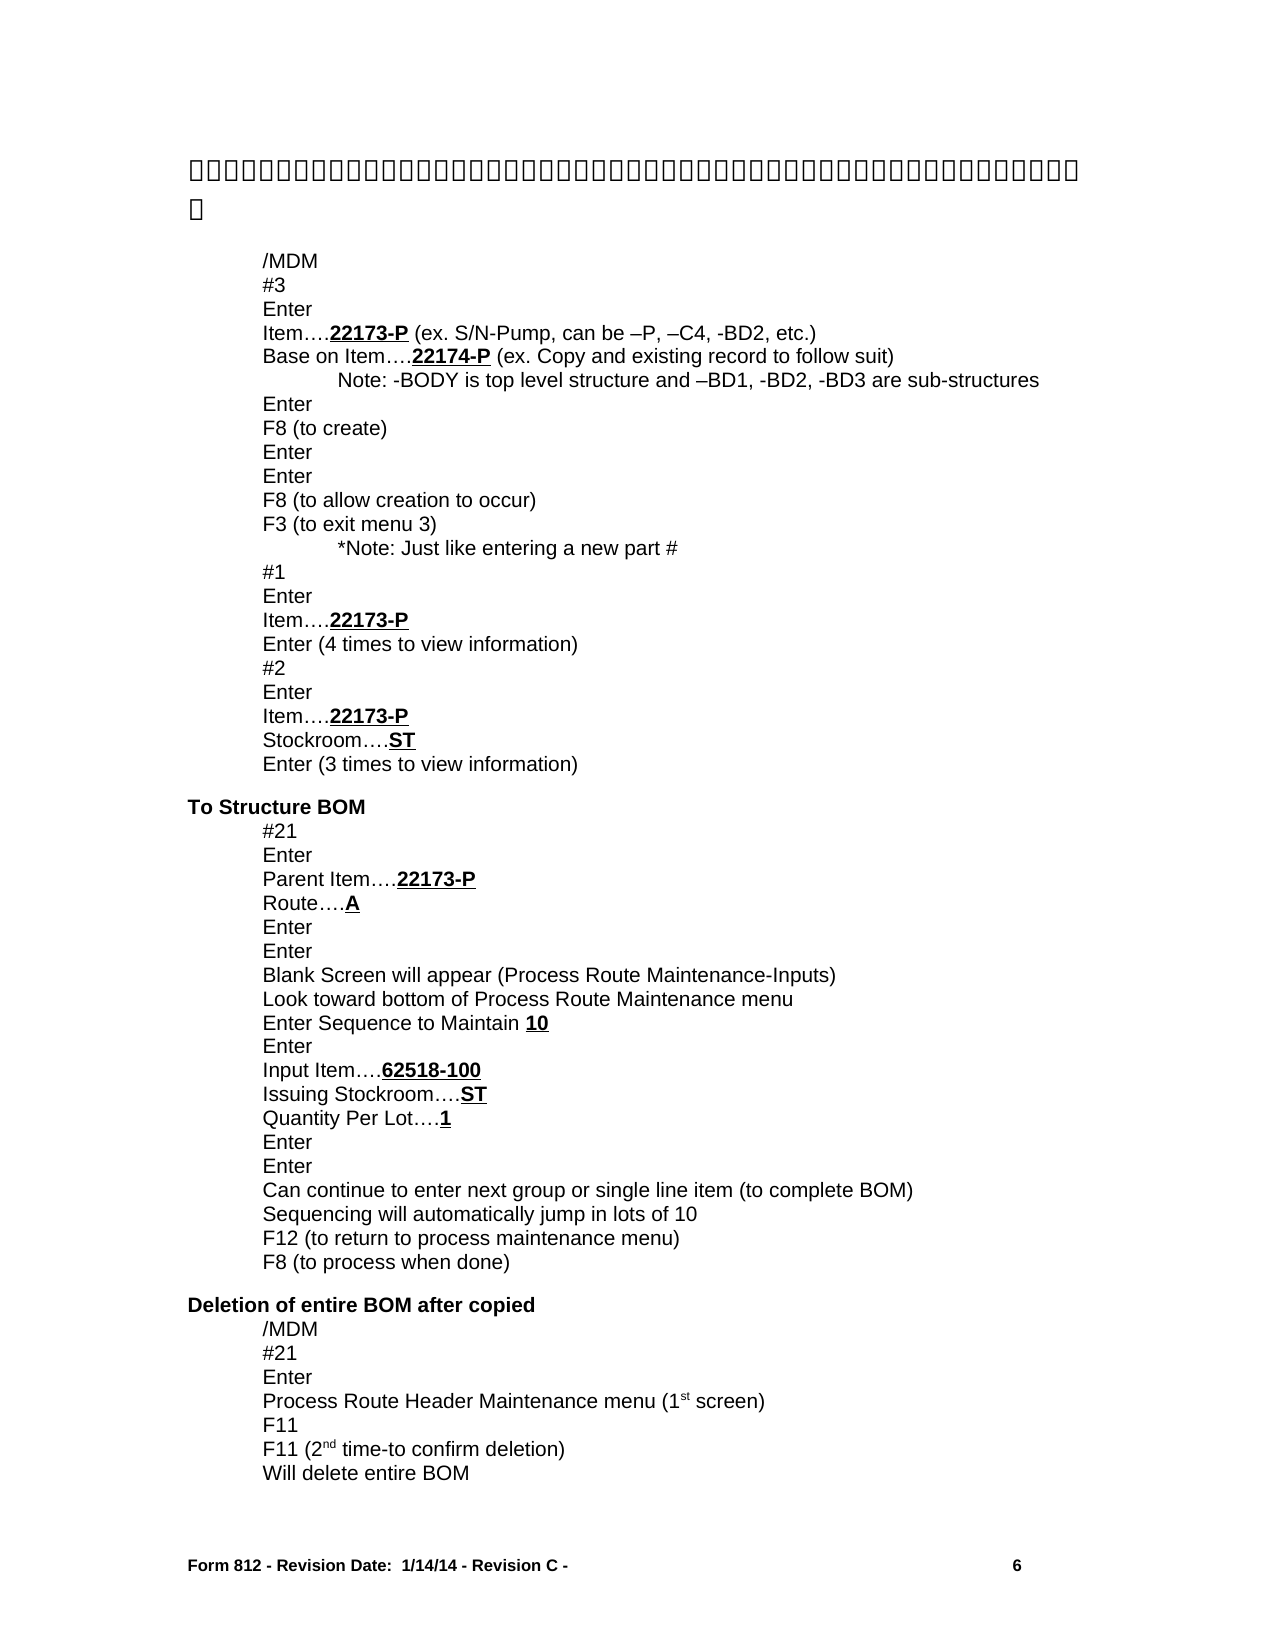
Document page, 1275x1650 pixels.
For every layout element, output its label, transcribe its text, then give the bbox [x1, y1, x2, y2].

text Base on Item….22174-P (ex. Copy and existing record to follow suit) [187, 344, 1087, 368]
text F11 [187, 1413, 1087, 1437]
text F3 (to exit menu 3) [187, 512, 1087, 536]
text #1 [187, 560, 1087, 584]
text #3 [187, 272, 1087, 296]
text F8 (to process when done) [187, 1250, 1087, 1274]
text Enter [187, 1034, 1087, 1058]
text Quantity Per Lot….1 [187, 1106, 1087, 1130]
text  [187, 150, 1087, 229]
text Sequencing will automatically jump in lots of 10 [187, 1202, 1087, 1226]
text Enter [187, 1154, 1087, 1178]
text Stockroom….ST [187, 728, 1087, 752]
text Process Route Header Maintenance menu (1st screen) [187, 1389, 1087, 1413]
text Enter (3 times to view information) [187, 752, 1087, 776]
text Note: -BODY is top level structure and –BD1, -BD2, -BD3 are sub-structures [337, 368, 1087, 392]
text Issuing Stockroom….ST [187, 1082, 1087, 1106]
text Blank Screen will appear (Process Route Maintenance-Inputs) [262, 962, 1087, 986]
text Enter [187, 440, 1087, 464]
text /MDM [187, 248, 1087, 272]
text Will delete entire BOM [187, 1461, 1087, 1485]
text Enter [187, 392, 1087, 416]
text Enter [262, 914, 1087, 938]
text Enter [187, 464, 1087, 488]
text Enter Sequence to Maintain 10 [187, 1010, 1087, 1034]
text Look toward bottom of Process Route Maintenance menu [187, 986, 1087, 1010]
text Enter (4 times to view information) [187, 632, 1087, 656]
text Enter [187, 296, 1087, 320]
text Item….22173-P [187, 704, 1087, 728]
text #21 [187, 819, 1087, 843]
text #2 [187, 656, 1087, 680]
text Enter [187, 584, 1087, 608]
text Deletion of entire BOM after copied [187, 1293, 1087, 1317]
text Enter [187, 680, 1087, 704]
text Route….A [262, 891, 1087, 914]
text Can continue to enter next group or single line item (to complete BOM) [187, 1178, 1087, 1202]
text F12 (to return to process maintenance menu) [187, 1226, 1087, 1250]
text Enter [187, 1130, 1087, 1154]
text Item….22173-P [187, 608, 1087, 632]
text Enter [262, 938, 1087, 962]
text F11 (2nd time-to confirm deletion) [187, 1437, 1087, 1461]
text F8 (to create) [187, 416, 1087, 440]
text Enter [187, 1365, 1087, 1389]
text #21 [187, 1341, 1087, 1365]
text Item….22173-P (ex. S/N-Pump, can be –P, –C4, -BD2, etc.) [187, 320, 1087, 344]
text /MDM [187, 1317, 1087, 1341]
text To Structure BOM [187, 795, 1087, 819]
text Parent Item….22173-P [262, 867, 1087, 891]
text Input Item….62518-100 [187, 1058, 1087, 1082]
text *Note: Just like entering a new part # [262, 536, 1087, 560]
text Enter [262, 843, 1087, 867]
text F8 (to allow creation to occur) [187, 488, 1087, 512]
